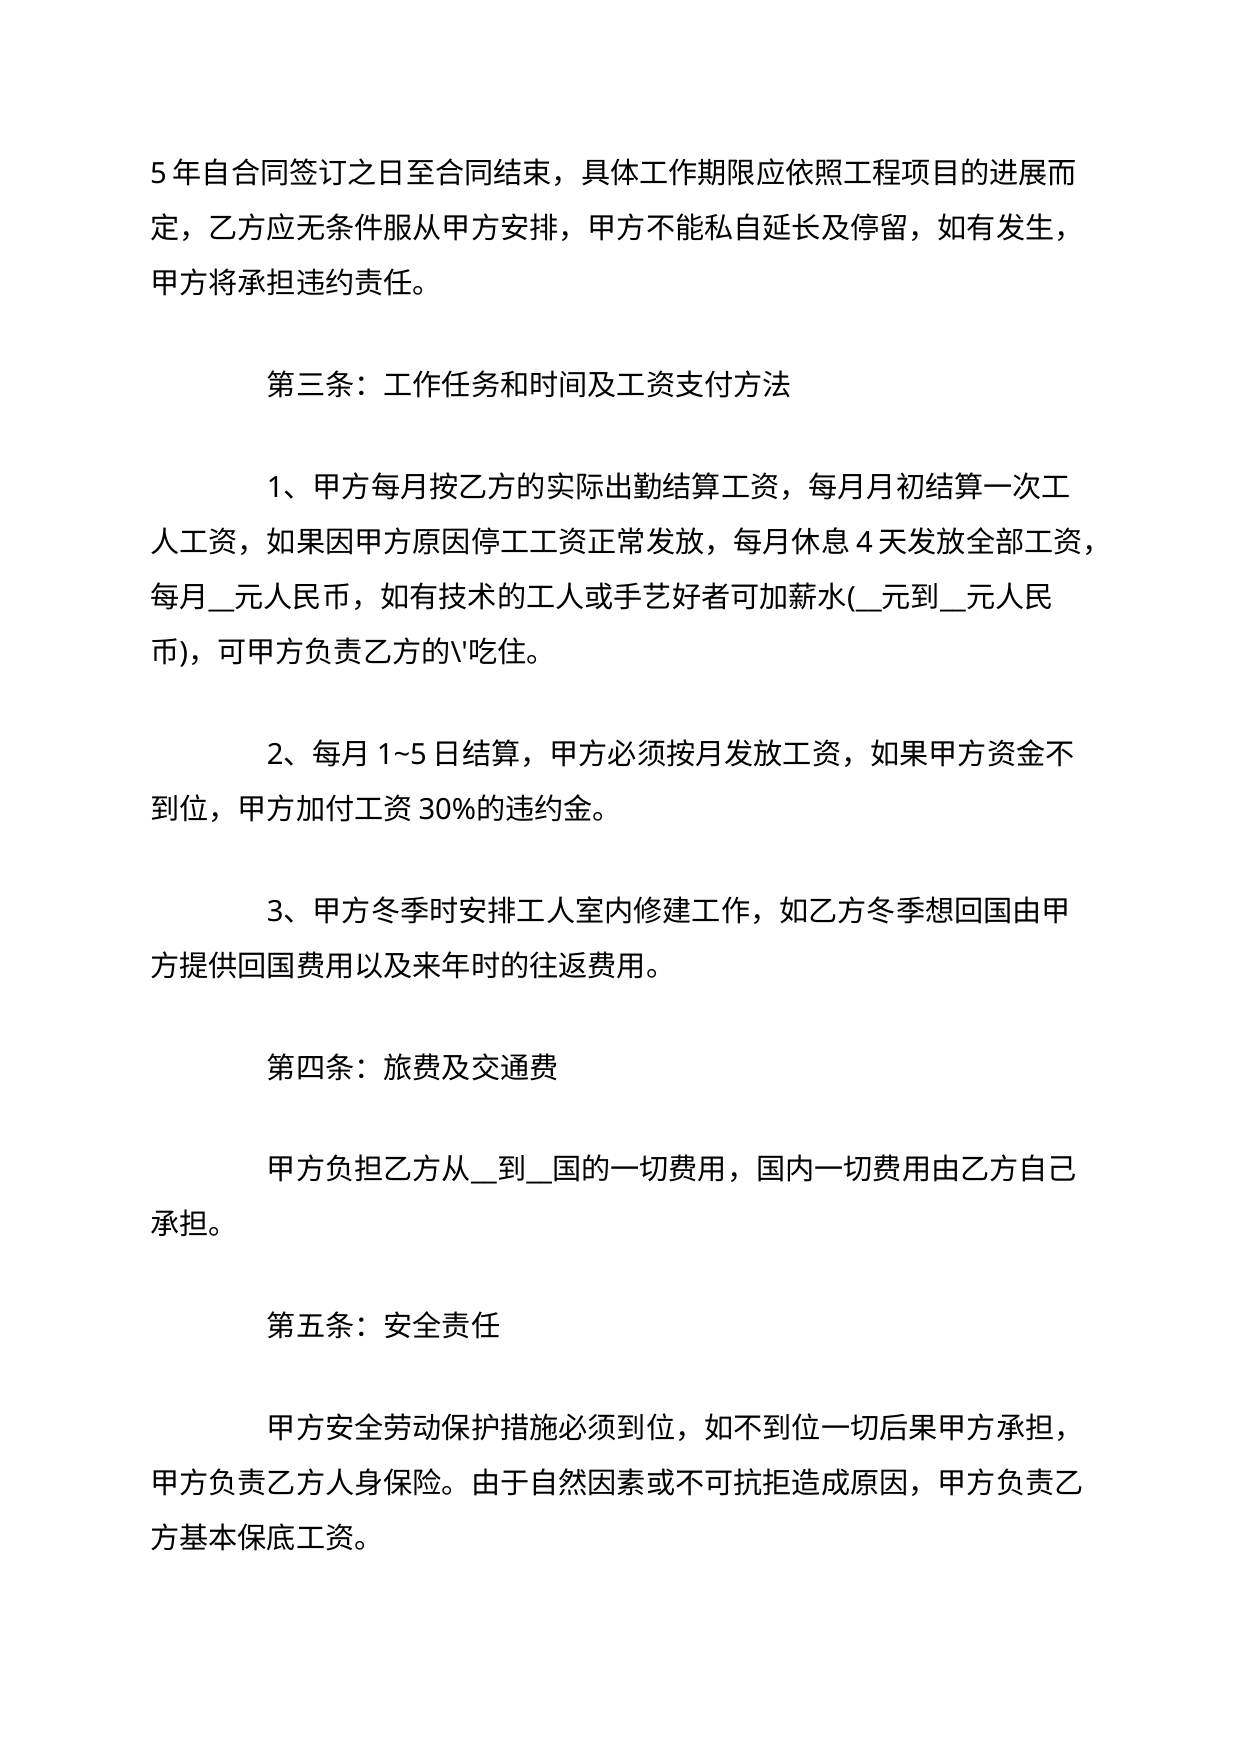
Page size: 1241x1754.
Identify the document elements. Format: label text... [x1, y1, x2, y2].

text 甲方负担乙方从__到__国的一切费用，国内一切费用由乙方自己承担。 [150, 1146, 1090, 1243]
text 2、每月1~5日结算，甲方必须按月发放工资，如果甲方资金不到位，甲方加付工资30%的违约金。 [150, 730, 1090, 828]
text 1、甲方每月按乙方的实际出勤结算工资，每月月初结算一次工人工资，如果因甲方原因停工工资正常发放，每月休息4天发放全部工资，每月__元人民币，如有技术的工人或手艺好者可加薪水(__元到__元人民币)，可甲方负责乙方的\'吃住。 [150, 463, 1090, 671]
text 3、甲方冬季时安排工人室内修建工作，如乙方冬季想回国由甲方提供回国费用以及来年时的往返费用。 [150, 887, 1090, 985]
text 甲方安全劳动保护措施必须到位，如不到位一切后果甲方承担，甲方负责乙方人身保险。由于自然因素或不可抗拒造成原因，甲方负责乙方基本保底工资。 [150, 1404, 1090, 1557]
text 第三条：工作任务和时间及工资支付方法 [150, 362, 1090, 404]
text 第五条：安全责任 [150, 1303, 1090, 1345]
text 第四条：旅费及交通费 [150, 1044, 1090, 1086]
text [150, 150, 1090, 302]
